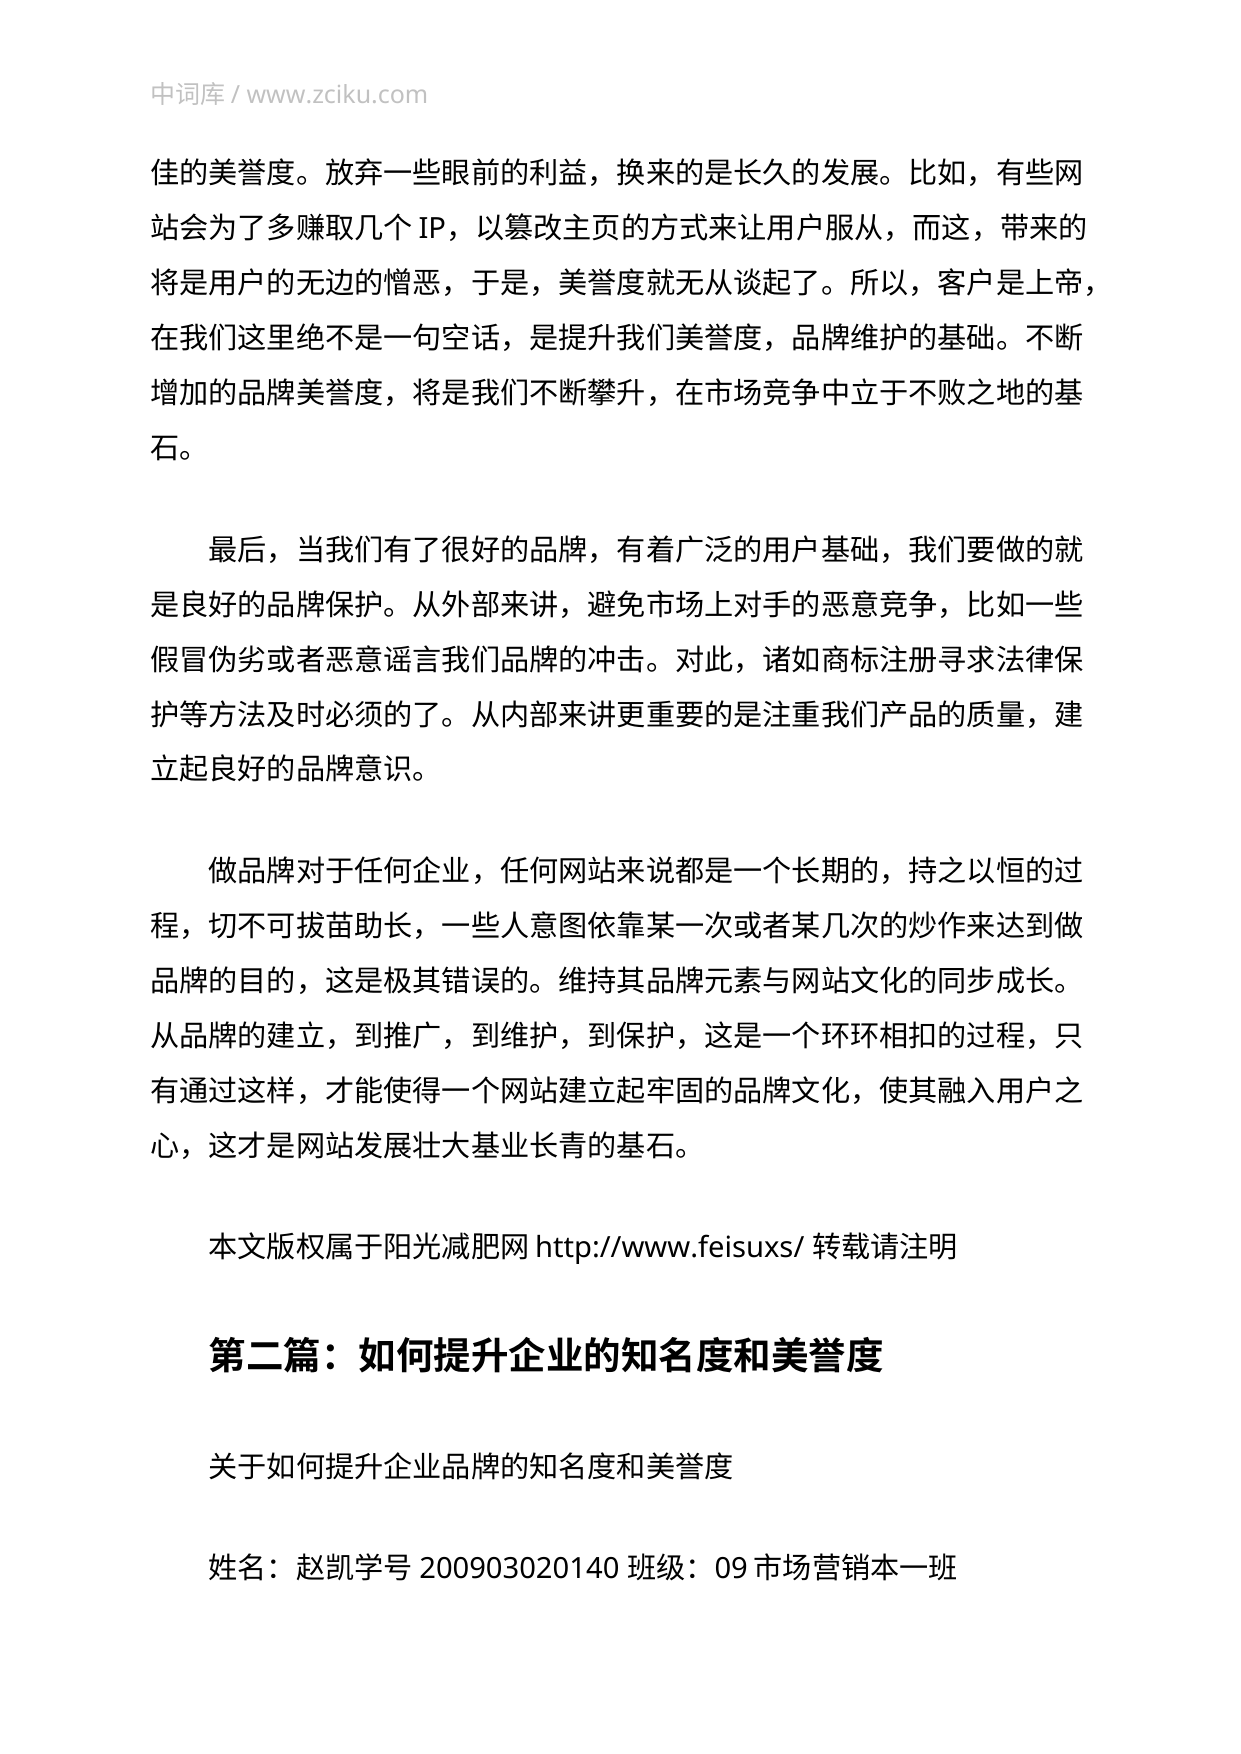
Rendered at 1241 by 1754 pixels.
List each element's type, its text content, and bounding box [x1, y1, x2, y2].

text 本文版权属于阳光减肥网http://www.feisuxs/ 转载请注明 [150, 1224, 1090, 1266]
text 做品牌对于任何企业，任何网站来说都是一个长期的，持之以恒的过程，切不可拔苗助长，一些人意图依靠某一次或者某几次的炒作来达到做品牌的目的，这是极其错误的。维持其品牌元素与网站文化的同步成长。从品牌的建立，到推广，到维护，到保护，这是一个环环相扣的过程，只有通过这样，才能使得一个网站建立起牢固的品牌文化，使其融入用户之心，这才是网站发展壮大基业长青的基石。 [150, 848, 1090, 1164]
text 第二篇：如何提升企业的知名度和美誉度 [150, 1326, 1090, 1380]
text 姓名：赵凯学号 200903020140 班级：09市场营销本一班 [150, 1545, 1090, 1587]
text 关于如何提升企业品牌的知名度和美誉度 [150, 1443, 1090, 1486]
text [150, 150, 1090, 467]
text 最后，当我们有了很好的品牌，有着广泛的用户基础，我们要做的就是良好的品牌保护。从外部来讲，避免市场上对手的恶意竞争，比如一些假冒伪劣或者恶意谣言我们品牌的冲击。对此，诸如商标注册寻求法律保护等方法及时必须的了。从内部来讲更重要的是注重我们产品的质量，建立起良好的品牌意识。 [150, 526, 1090, 788]
